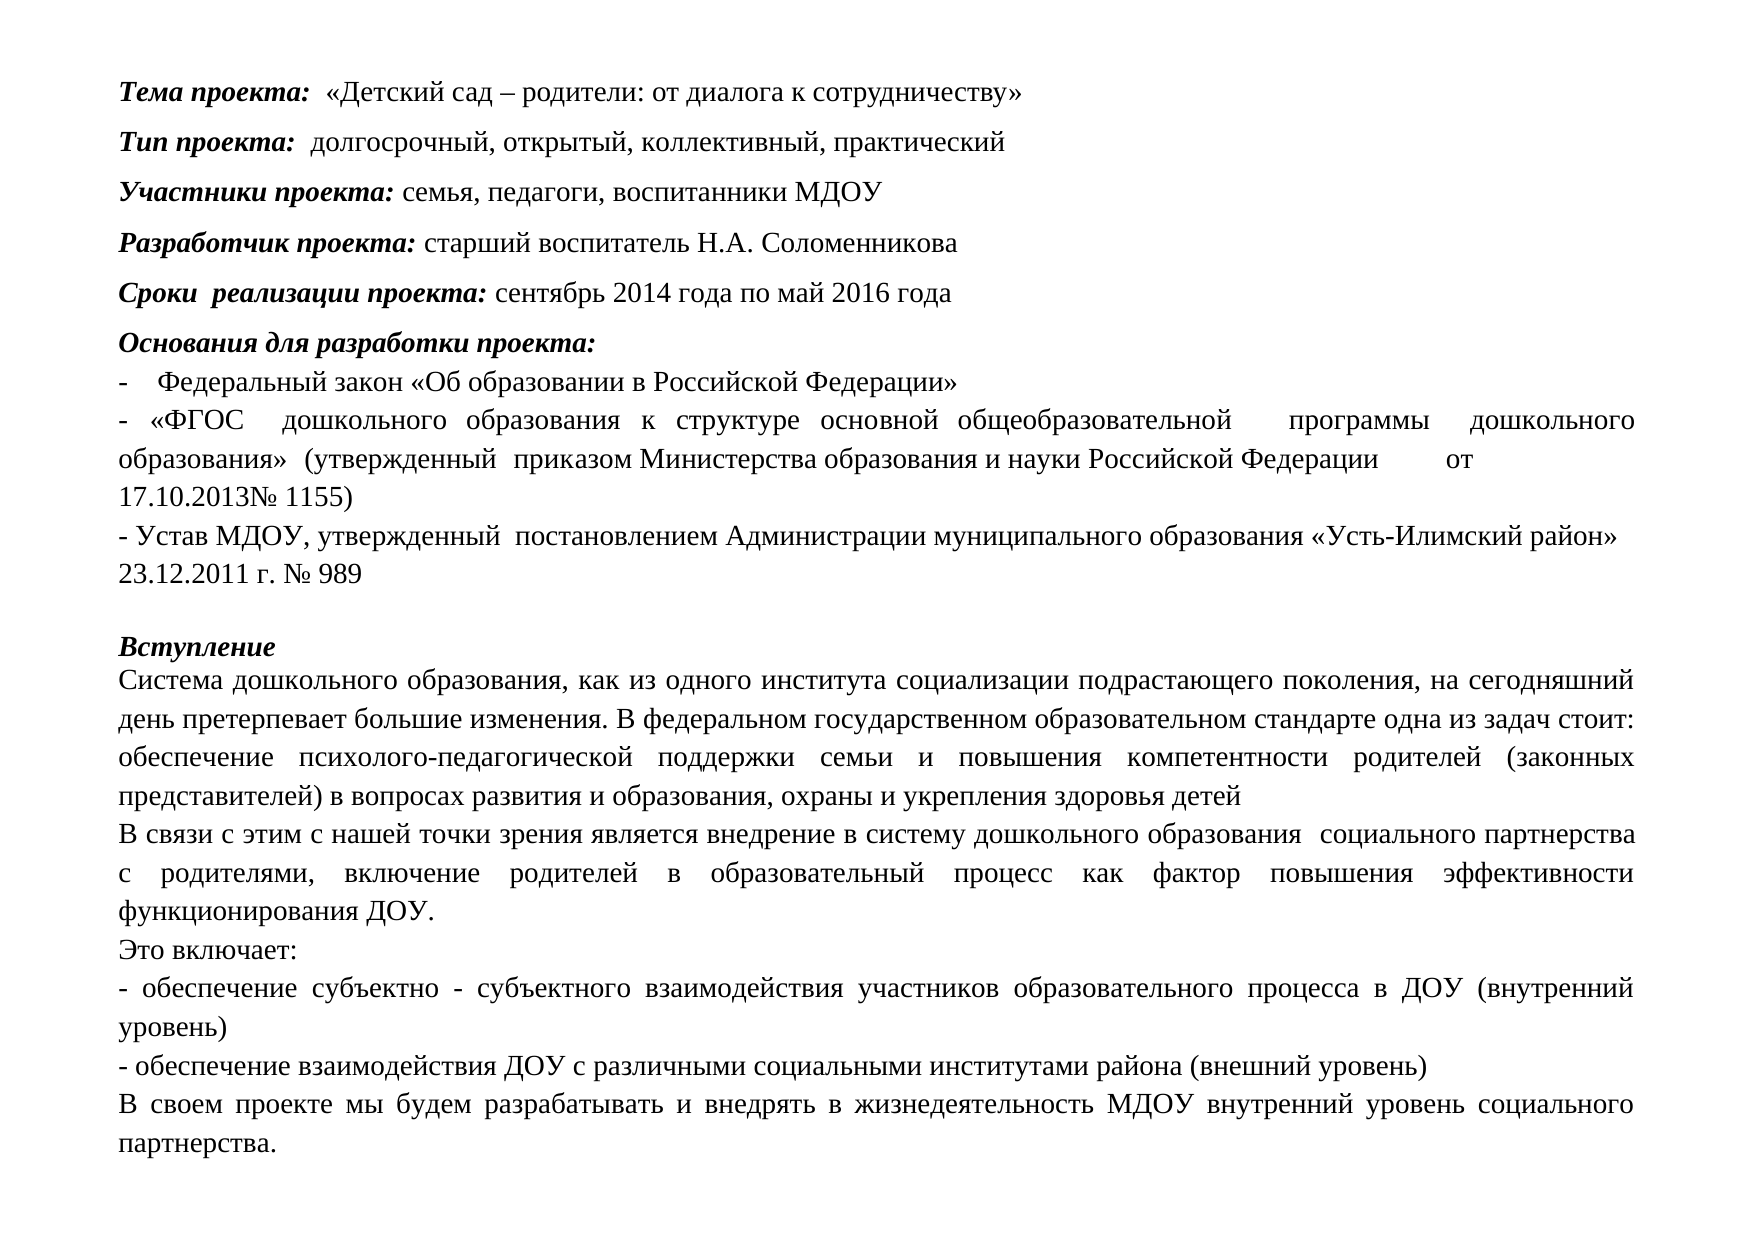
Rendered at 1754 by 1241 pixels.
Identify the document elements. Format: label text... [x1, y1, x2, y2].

text В своем проекте мы будем разрабатывать и внедрять в жизнедеятельность МДОУ внутренний уровень социального партнерства. [118, 1086, 1636, 1158]
text Основания для разработки проекта: [118, 325, 1636, 359]
text Система дошкольного образования, как из одного института социализации подрастающего поколения, на сегодняшний день претерпевает большие изменения. В федеральном государственном образовательном стандарте одна из задач стоит: обеспечение психолого-педагогической поддержки семьи и повышения компетентности родителей (законных представителей) в вопросах развития и образования, охраны и укрепления здоровья детей [118, 662, 1636, 811]
text - Устав МДОУ, утвержденный постановлением Администрации муниципального образования «Усть-Илимский район» 23.12.2011 г. № 989 [118, 518, 1636, 590]
text - «ФГОС дошкольного образования к структуре основной общеобразовательной программы дошкольного образования» (утвержденный приказом Министерства образования и науки Российской Федерации от 17.10.2013№ 1155) [118, 402, 1636, 513]
text Это включает: [118, 932, 1636, 966]
text Вступление [118, 629, 1636, 662]
text В связи с этим с нашей точки зрения является внедрение в систему дошкольного образования социального партнерства с родителями, включение родителей в образовательный процесс как фактор повышения эффективности функционирования ДОУ. [118, 816, 1636, 927]
text Разработчик проекта: старший воспитатель Н.А. Соломенникова [118, 225, 1636, 258]
text Тип проекта: долгосрочный, открытый, коллективный, практический [118, 124, 1636, 158]
text - Федеральный закон «Об образовании в Российской Федерации» [118, 364, 1636, 397]
text Тема проекта: «Детский сад – родители: от диалога к сотрудничеству» [118, 74, 1636, 107]
text - обеспечение взаимодействия ДОУ с различными социальными институтами района (внешний уровень) [118, 1048, 1636, 1081]
text Сроки реализации проекта: сентябрь 2014 года по май 2016 года [118, 275, 1636, 309]
text - обеспечение субъектно - субъектного взаимодействия участников образовательного процесса в ДОУ (внутренний уровень) [118, 971, 1636, 1043]
text Участники проекта: семья, педагоги, воспитанники МДОУ [118, 174, 1636, 208]
